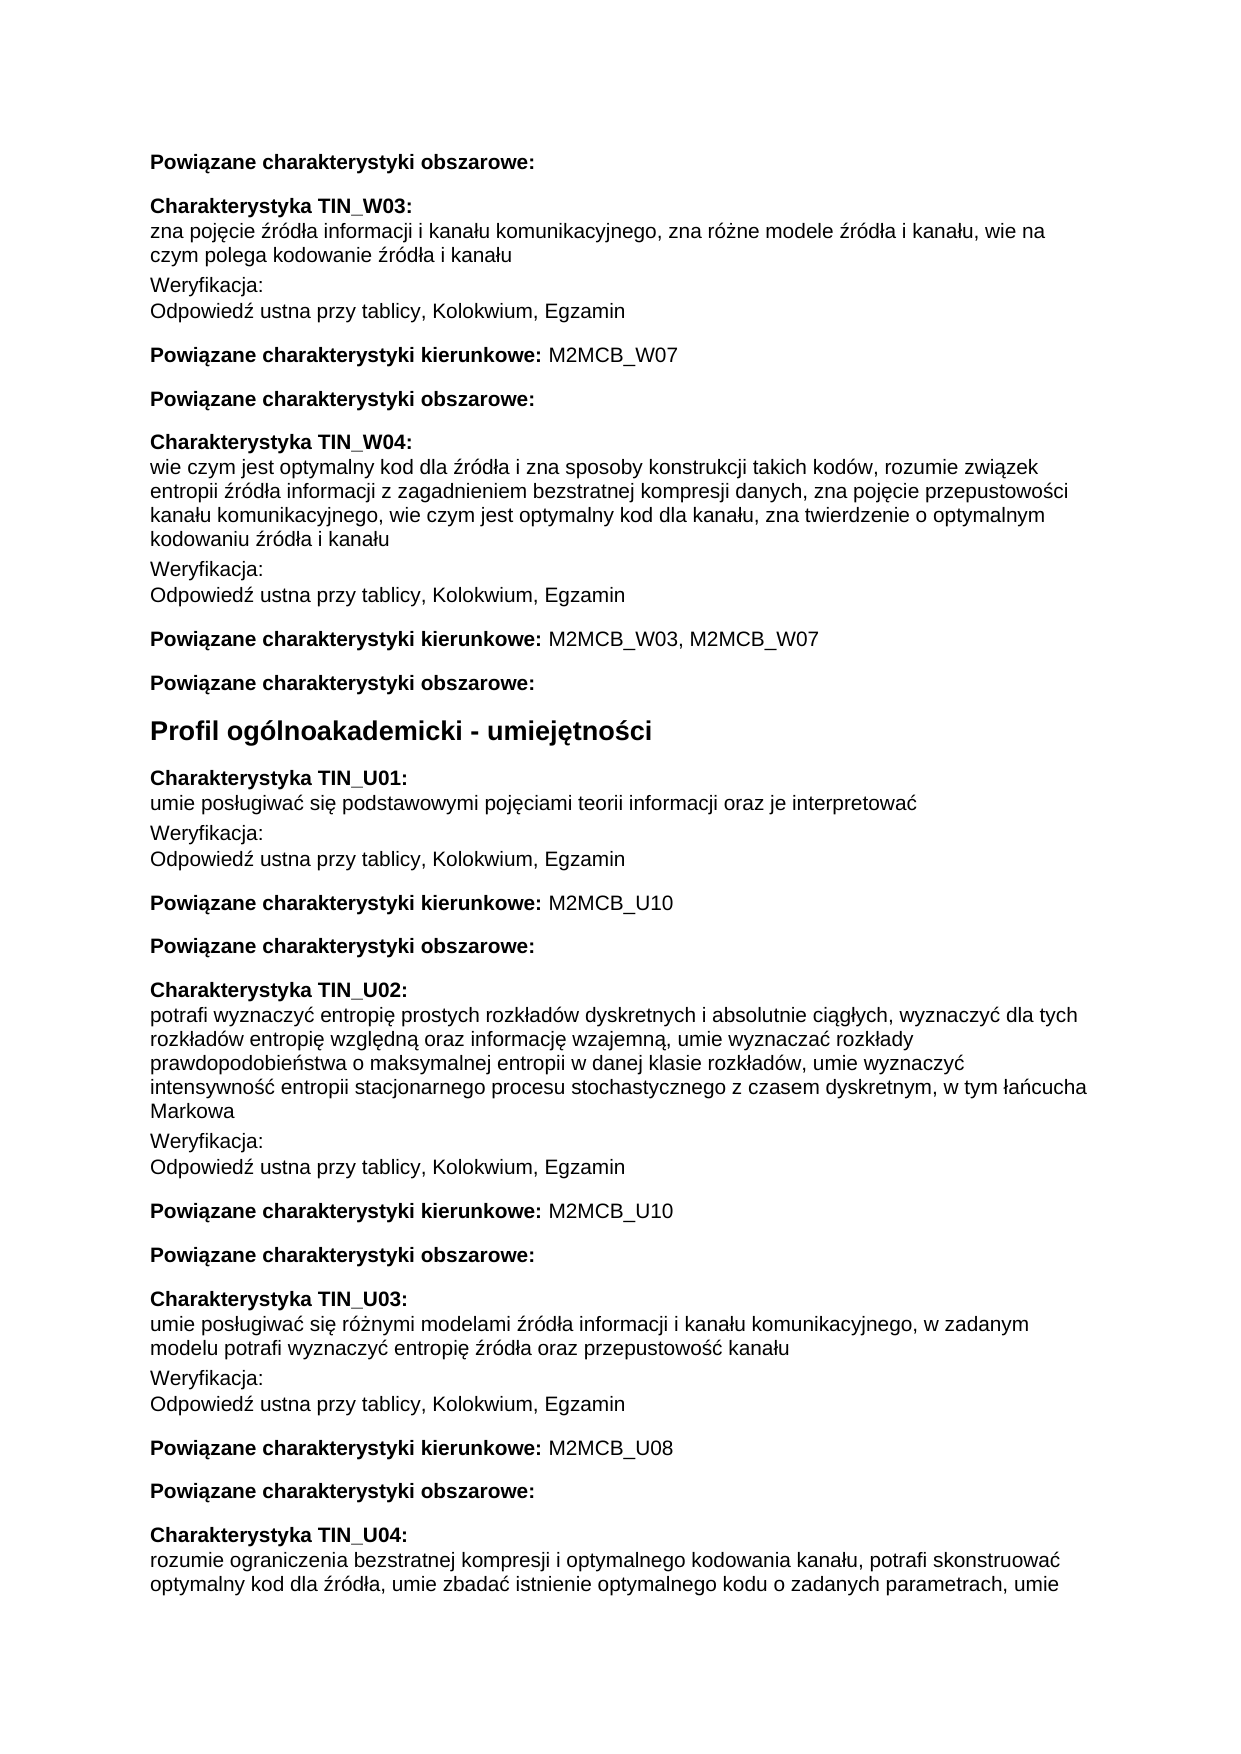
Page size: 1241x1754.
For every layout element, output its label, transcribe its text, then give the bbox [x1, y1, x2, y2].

text Charakterystyka TIN_U02: [150, 978, 1090, 1002]
text Odpowiedź ustna przy tablicy, Kolokwium, Egzamin [150, 583, 1090, 607]
text Odpowiedź ustna przy tablicy, Kolokwium, Egzamin [150, 1155, 1090, 1179]
text wie czym jest optymalny kod dla źródła i zna sposoby konstrukcji takich kodów, rozumie związek entropii źródła informacji z zagadnieniem bezstratnej kompresji danych, zna pojęcie przepustowości kanału komunikacyjnego, wie czym jest optymalny kod dla kanału, zna twierdzenie o optymalnym kodowaniu źródła i kanału [150, 455, 1090, 551]
text Weryfikacja: [150, 821, 1090, 845]
text Powiązane charakterystyki obszarowe: [150, 150, 1090, 174]
text Powiązane charakterystyki obszarowe: [150, 1479, 1090, 1503]
text Powiązane charakterystyki kierunkowe: M2MCB_U10 [150, 1199, 1090, 1223]
text Weryfikacja: [150, 273, 1090, 297]
text Charakterystyka TIN_U04: [150, 1523, 1090, 1547]
text potrafi wyznaczyć entropię prostych rozkładów dyskretnych i absolutnie ciągłych, wyznaczyć dla tych rozkładów entropię względną oraz informację wzajemną, umie wyznaczać rozkłady prawdopodobieństwa o maksymalnej entropii w danej klasie rozkładów, umie wyznaczyć intensywność entropii stacjonarnego procesu stochastycznego z czasem dyskretnym, w tym łańcucha Markowa [150, 1003, 1090, 1123]
text umie posługiwać się podstawowymi pojęciami teorii informacji oraz je interpretować [150, 791, 1090, 814]
text Weryfikacja: [150, 557, 1090, 581]
text Odpowiedź ustna przy tablicy, Kolokwium, Egzamin [150, 1392, 1090, 1416]
text zna pojęcie źródła informacji i kanału komunikacyjnego, zna różne modele źródła i kanału, wie na czym polega kodowanie źródła i kanału [150, 219, 1090, 267]
text Powiązane charakterystyki kierunkowe: M2MCB_W07 [150, 343, 1090, 367]
text Weryfikacja: [150, 1129, 1090, 1153]
text Powiązane charakterystyki kierunkowe: M2MCB_W03, M2MCB_W07 [150, 627, 1090, 651]
text Powiązane charakterystyki obszarowe: [150, 386, 1090, 410]
text Powiązane charakterystyki kierunkowe: M2MCB_U10 [150, 891, 1090, 914]
text Charakterystyka TIN_U03: [150, 1286, 1090, 1310]
text umie posługiwać się różnymi modelami źródła informacji i kanału komunikacyjnego, w zadanym modelu potrafi wyznaczyć entropię źródła oraz przepustowość kanału [150, 1311, 1090, 1359]
text Powiązane charakterystyki kierunkowe: M2MCB_U08 [150, 1435, 1090, 1459]
text Powiązane charakterystyki obszarowe: [150, 671, 1090, 695]
subtitle Profil ogólnoakademicki - umiejętności [150, 714, 1090, 746]
text Odpowiedź ustna przy tablicy, Kolokwium, Egzamin [150, 847, 1090, 871]
text Charakterystyka TIN_U01: [150, 766, 1090, 789]
text Charakterystyka TIN_W04: [150, 430, 1090, 454]
text Powiązane charakterystyki obszarowe: [150, 1243, 1090, 1267]
text Weryfikacja: [150, 1366, 1090, 1389]
text Odpowiedź ustna przy tablicy, Kolokwium, Egzamin [150, 299, 1090, 323]
text Powiązane charakterystyki obszarowe: [150, 934, 1090, 958]
text Charakterystyka TIN_W03: [150, 194, 1090, 218]
